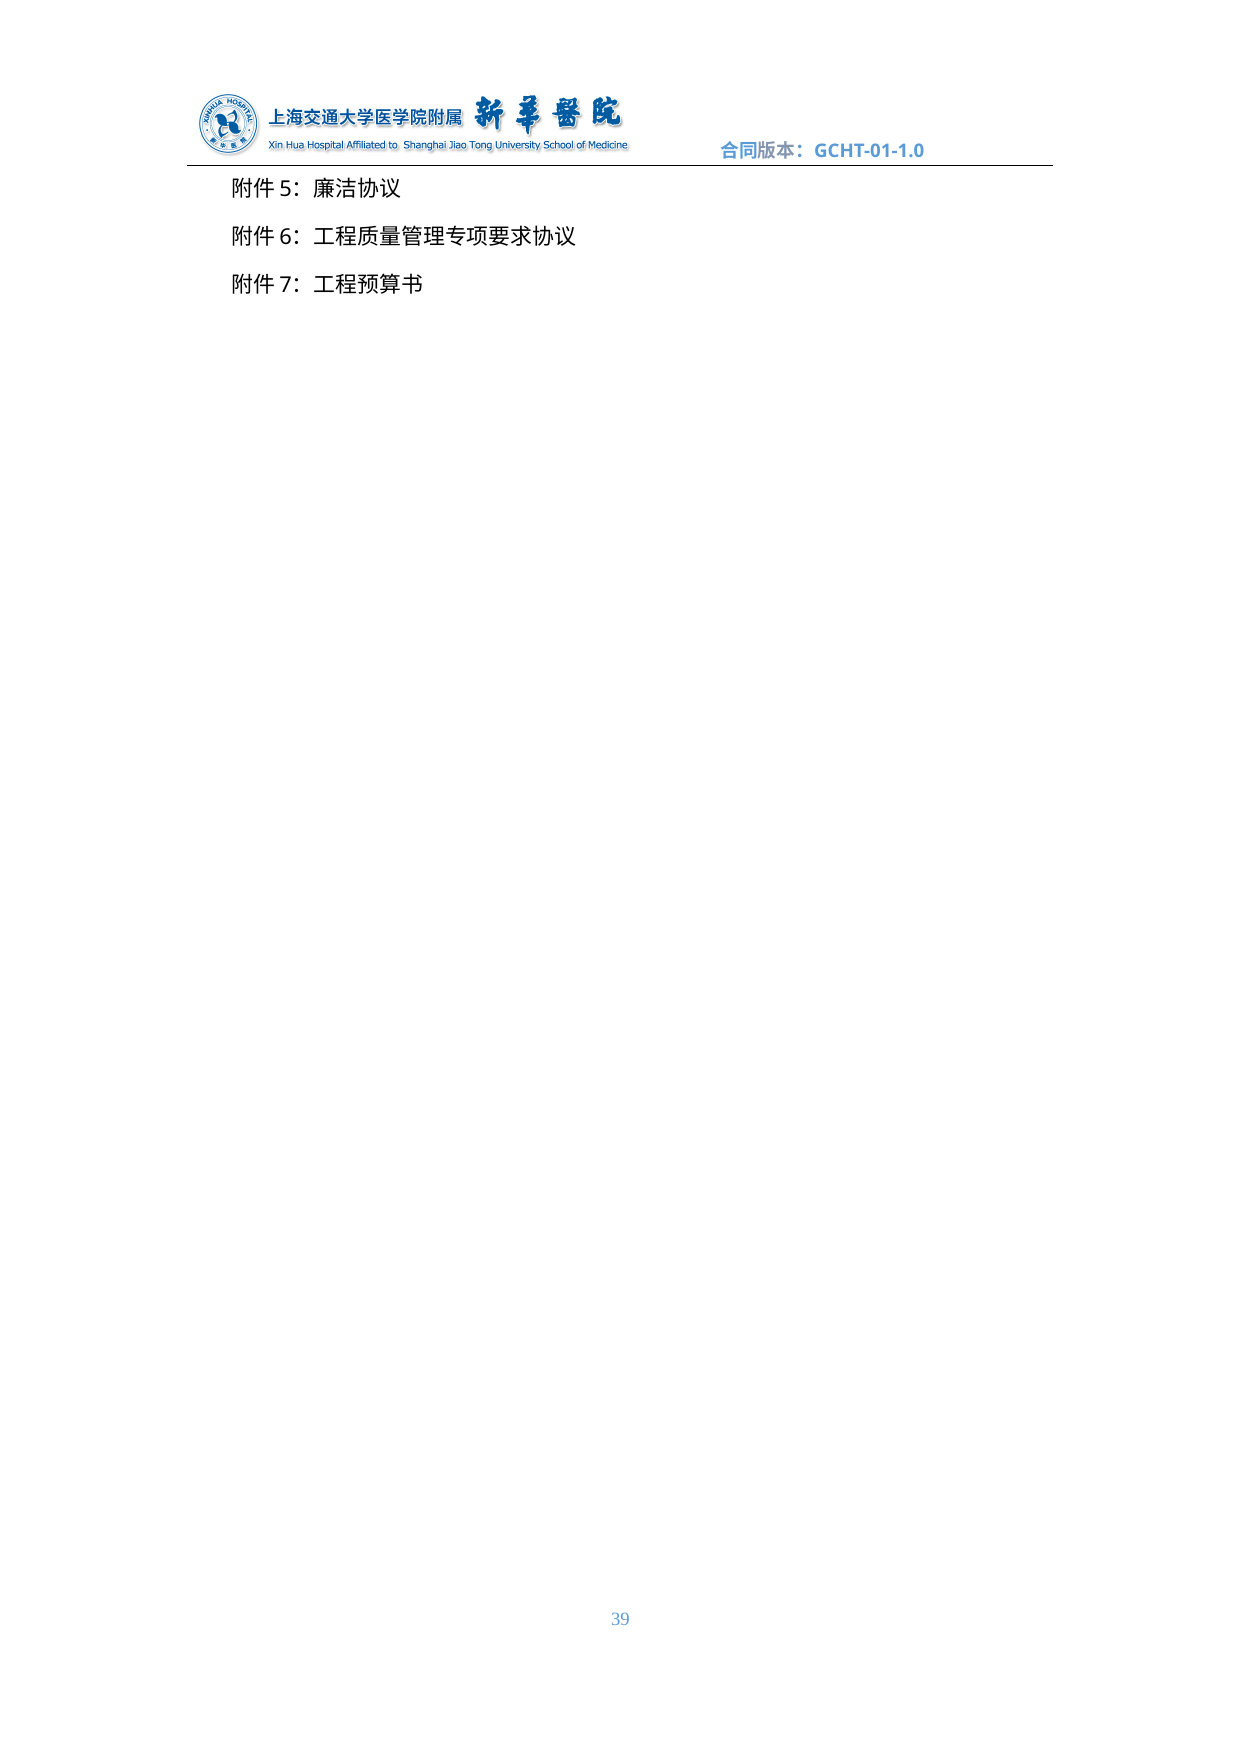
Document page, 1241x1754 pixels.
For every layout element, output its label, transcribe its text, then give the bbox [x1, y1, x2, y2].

text 附件6：工程质量管理专项要求协议 [187, 218, 1053, 251]
text 附件5：廉洁协议 [187, 170, 1053, 203]
picture [187, 88, 638, 158]
text 附件7：工程预算书 [187, 267, 1053, 299]
